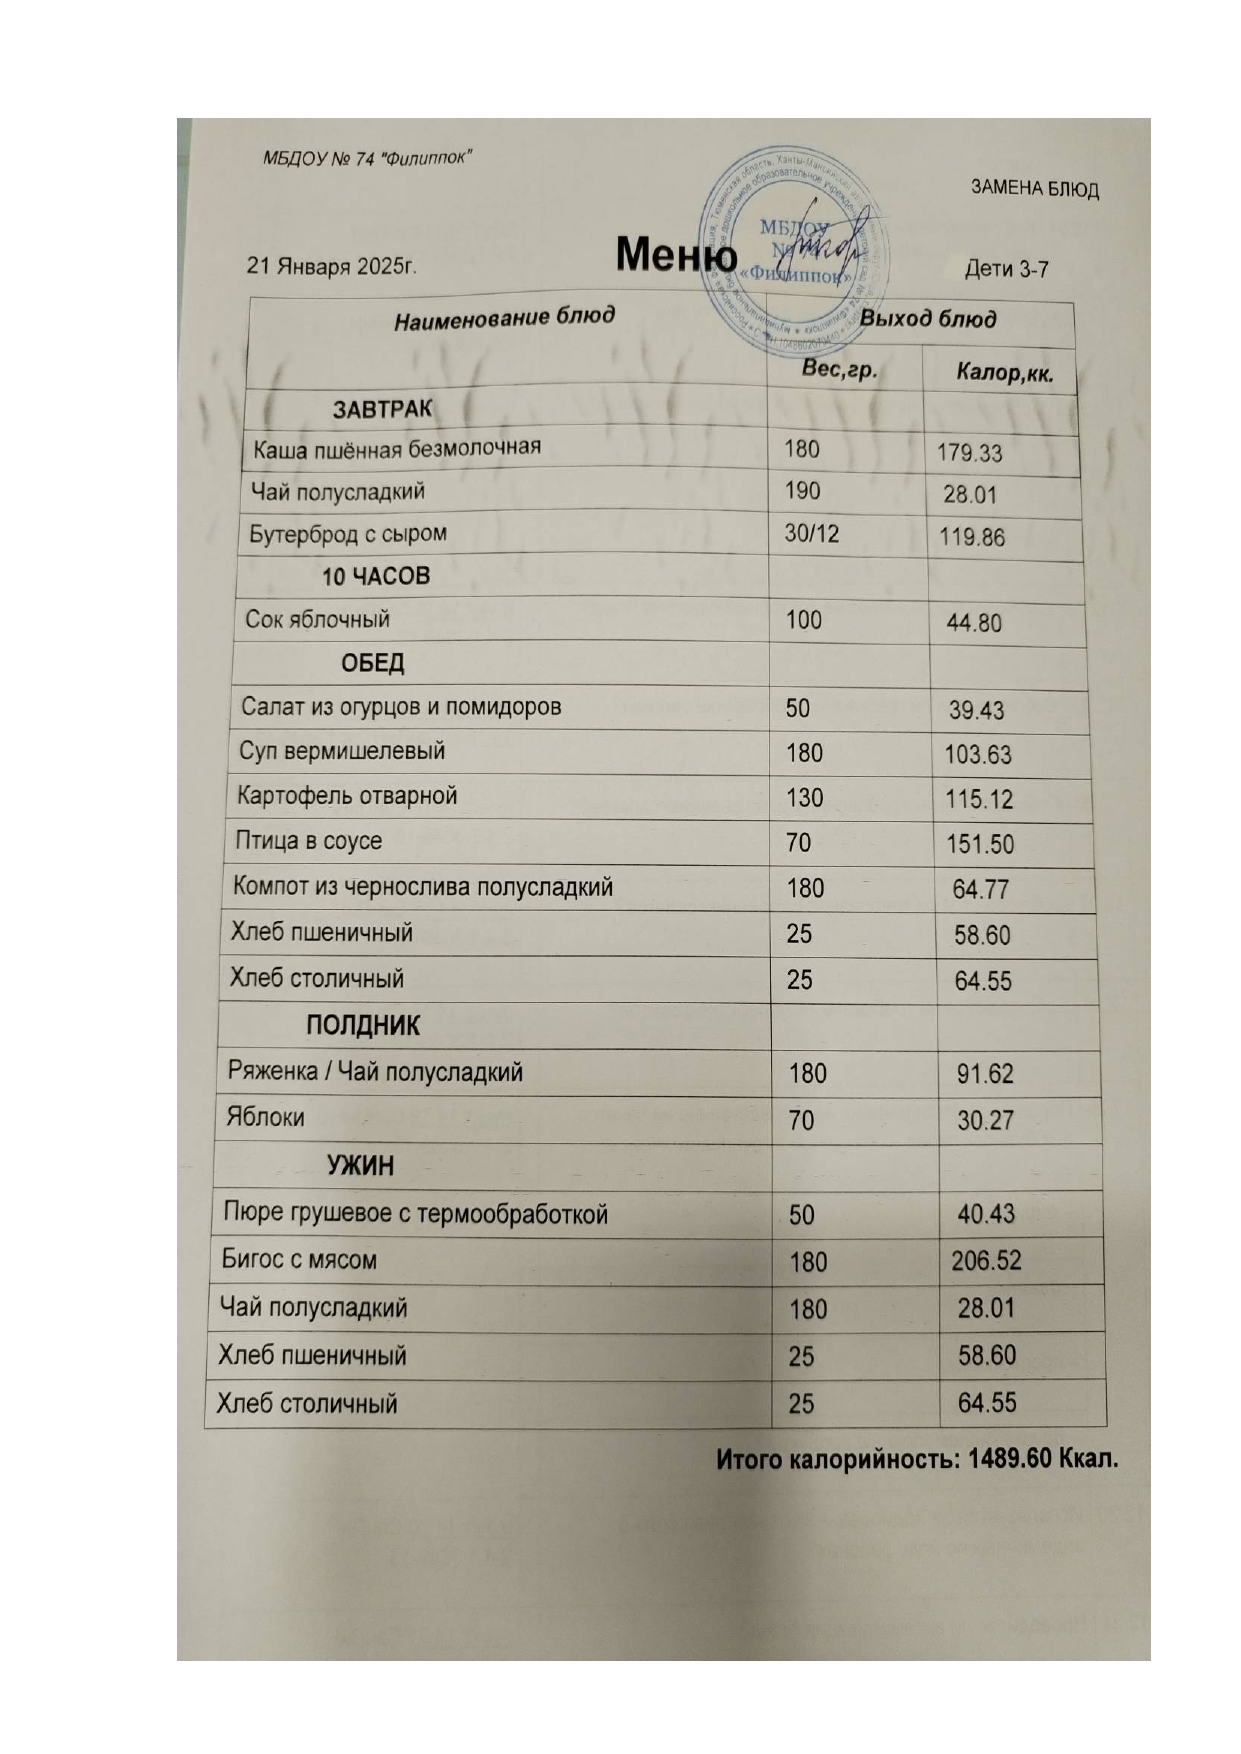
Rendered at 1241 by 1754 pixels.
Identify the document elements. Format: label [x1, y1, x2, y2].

picture [177, 118, 1151, 1661]
